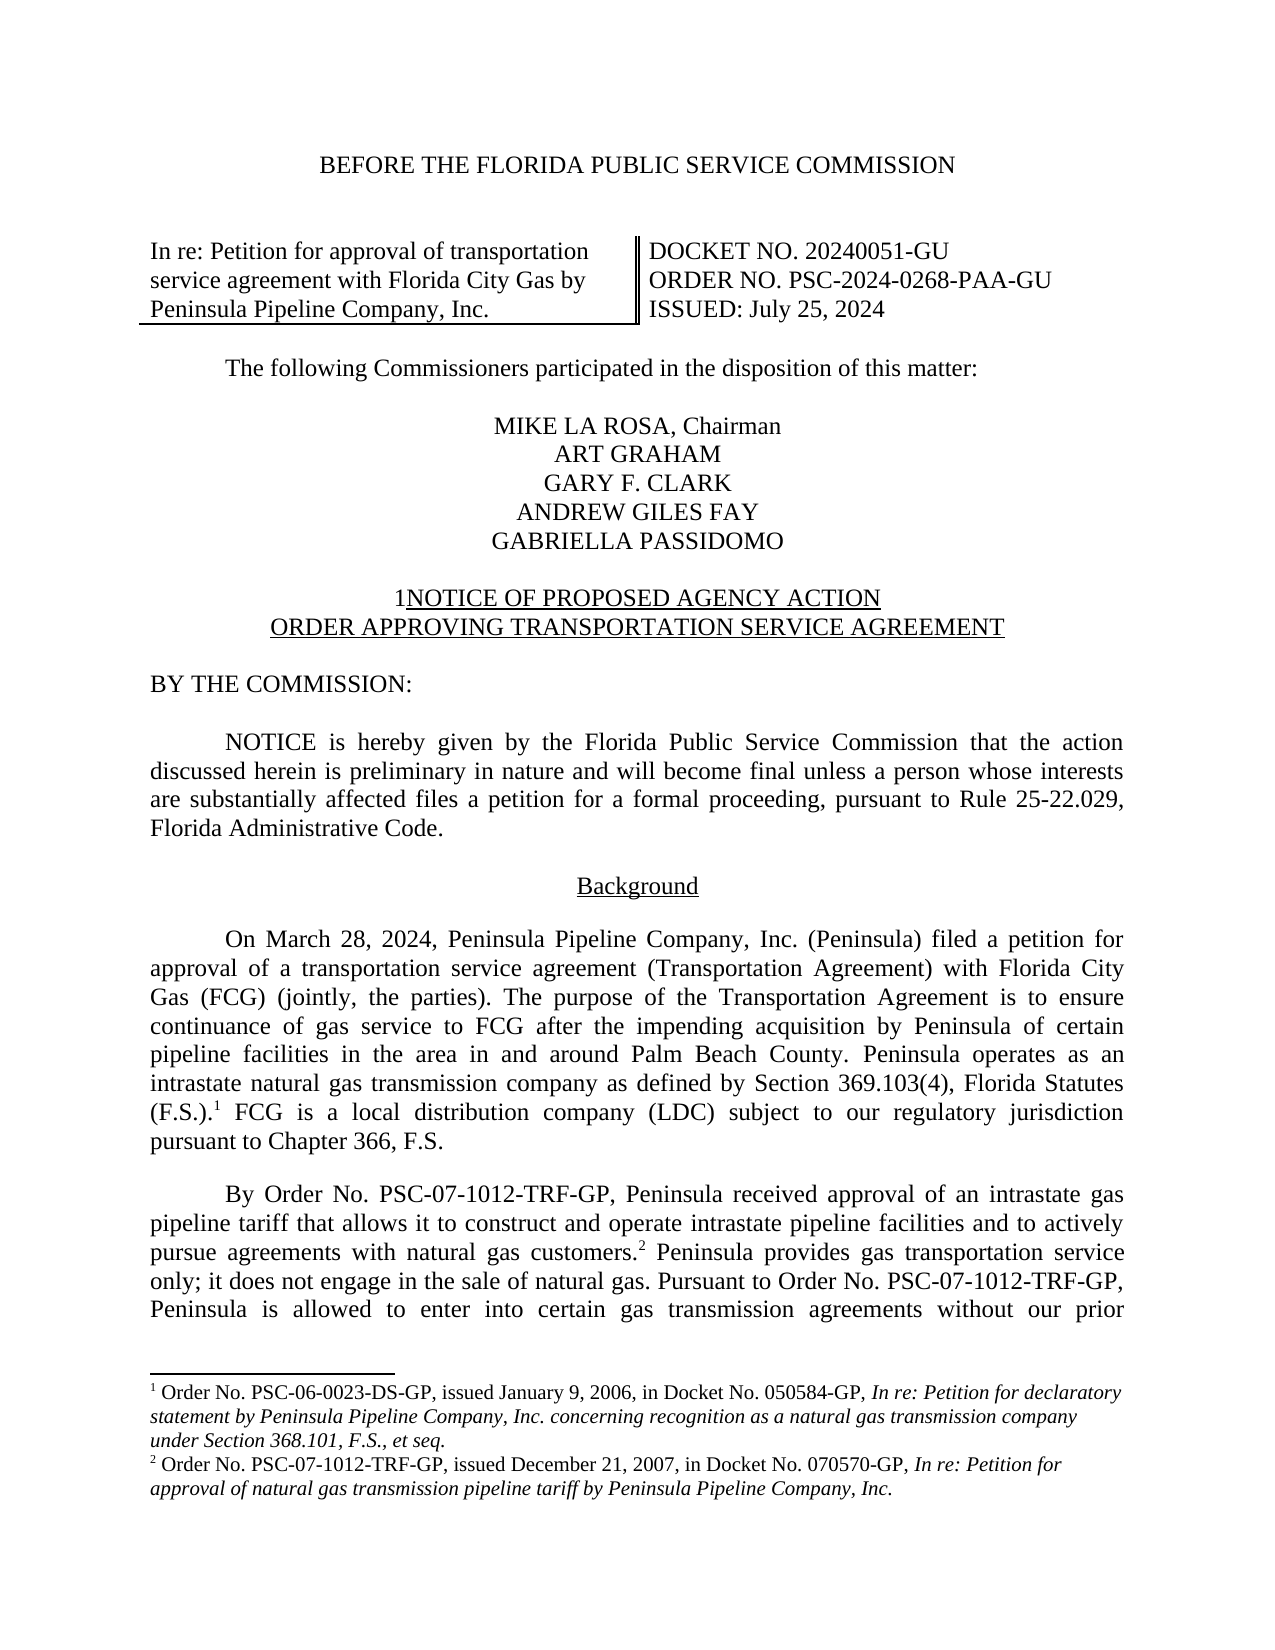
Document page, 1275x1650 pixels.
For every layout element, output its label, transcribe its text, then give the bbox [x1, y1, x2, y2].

text GARY F. CLARK [150, 468, 1125, 497]
text GABRIELLA PASSIDOMO [150, 526, 1125, 554]
text The following Commissioners participated in the disposition of this matter: [150, 353, 1125, 382]
table_header DOCKET NO. 20240051-GU ORDER NO. PSC-2024-0268-PAA-GU ISSUED: July 25, 2024 [640, 236, 1136, 322]
text ART GRAHAM [150, 439, 1125, 468]
text ANDREW GILES FAY [150, 497, 1125, 526]
text On March 28, 2024, Peninsula Pipeline Company, Inc. (Peninsula) filed a petition for approval of a transportation service agreement (Transportation Agreement) with Florida City Gas (FCG) (jointly, the parties). The purpose of the Transportation Agreement is to ensure continuance of gas service to FCG after the impending acquisition by Peninsula of certain pipeline facilities in the area in and around Palm Beach County. Peninsula operates as an intrastate natural gas transmission company as defined by Section 369.103(4), Florida Statutes (F.S.). FCG is a local distribution company (LDC) subject to our regulatory jurisdiction pursuant to Chapter 366, F.S. [150, 924, 1125, 1154]
subtitle BEFORE THE FLORIDA PUBLIC SERVICE COMMISSION [150, 150, 1125, 179]
text NOTICE OF PROPOSED AGENCY ACTION [150, 583, 1125, 612]
text MIKE LA ROSA, Chairman [150, 411, 1125, 439]
table_header In re: Petition for approval of transportation service agreement with Florida City Gas by Peninsula Pipeline Company, Inc. [139, 236, 635, 322]
text Background [150, 871, 1125, 899]
text BY THE COMMISSION: [150, 669, 1125, 698]
text ORDER APPROVING TRANSPORTATION SERVICE AGREEMENT [150, 612, 1125, 641]
text NOTICE is hereby given by the Florida Public Service Commission that the action discussed herein is preliminary in nature and will become final unless a person whose interests are substantially affected files a petition for a formal proceeding, pursuant to Rule 25-22.029, Florida Administrative Code. [150, 727, 1125, 842]
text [150, 1179, 1125, 1323]
